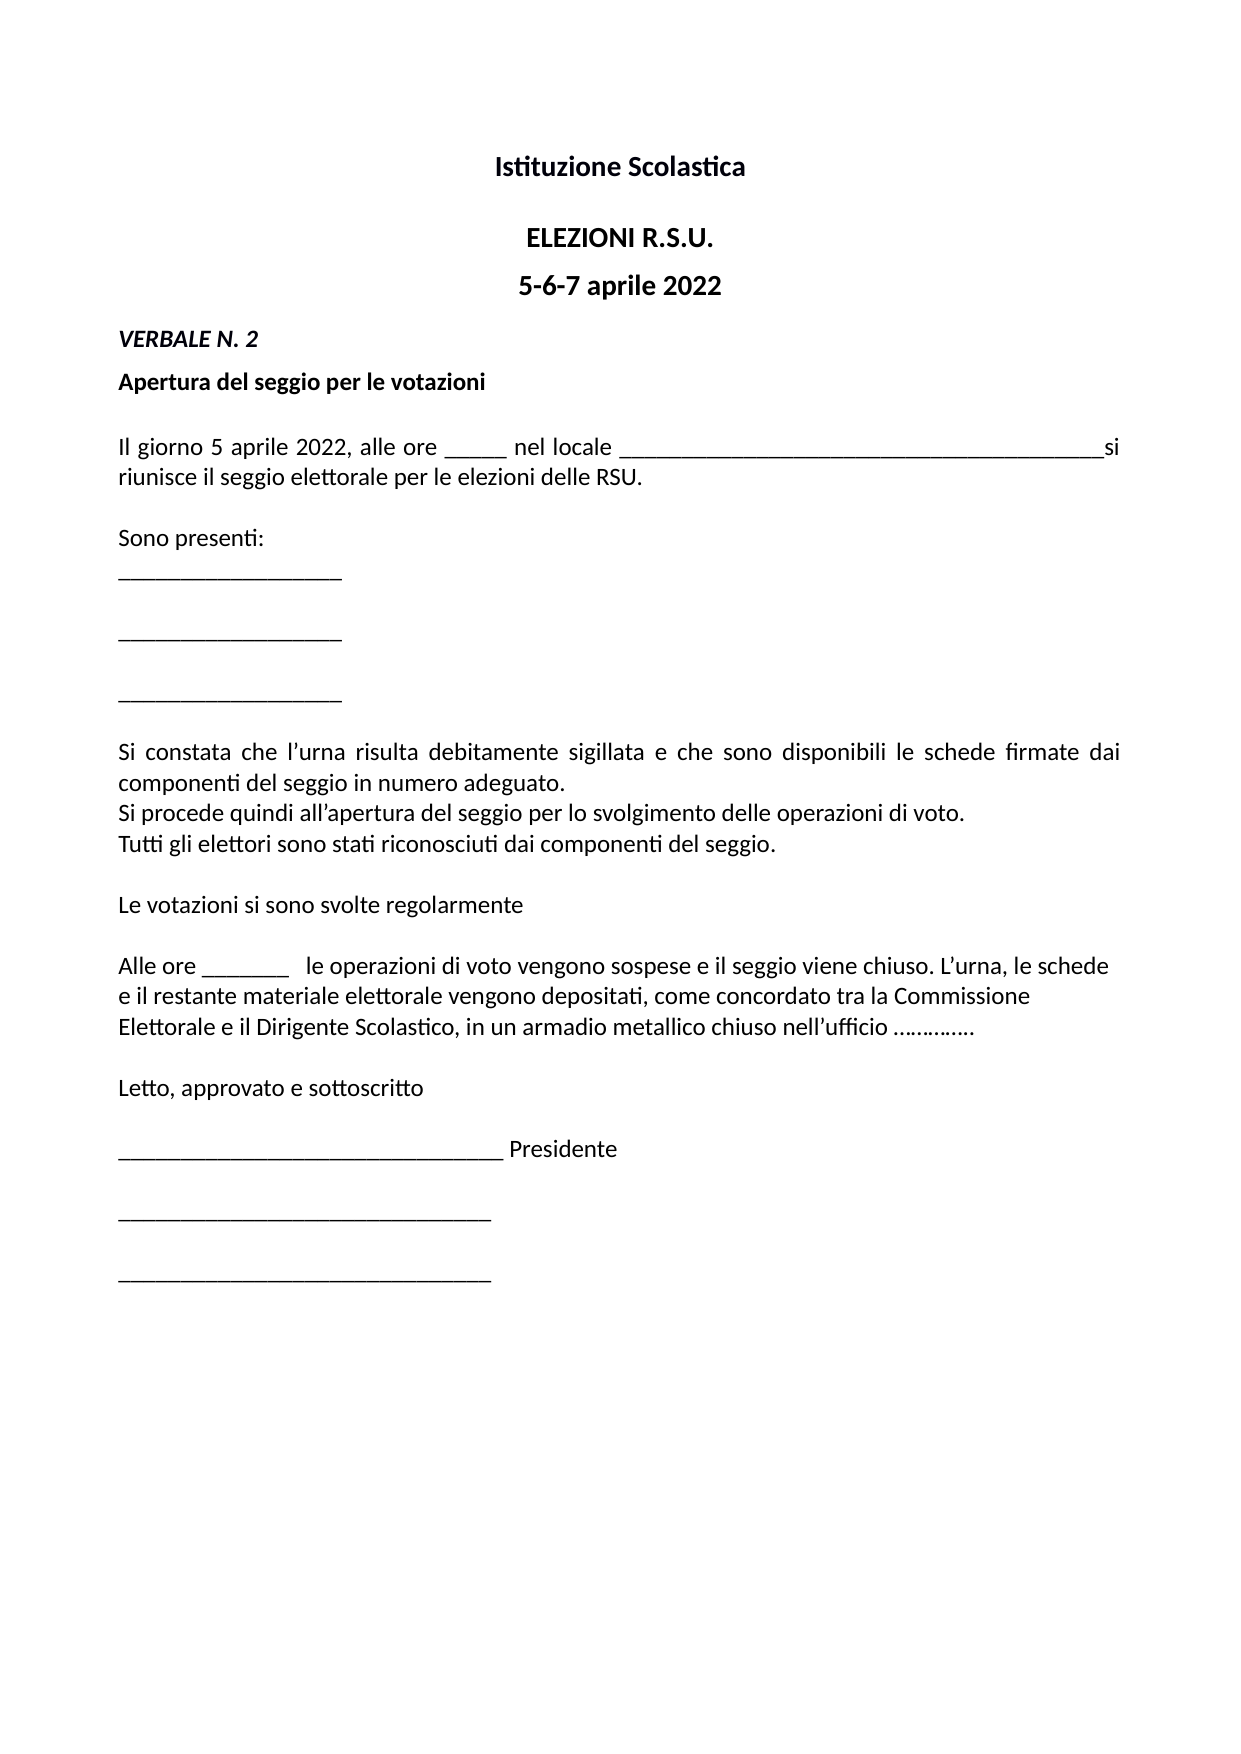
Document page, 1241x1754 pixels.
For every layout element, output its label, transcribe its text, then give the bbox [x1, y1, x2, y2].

text Le votazioni si sono svolte regolarmente [118, 889, 1122, 919]
text __________________ [118, 614, 1122, 645]
text ______________________________ [118, 1194, 1122, 1224]
text Alle ore _______ le operazioni di voto vengono sospese e il seggio viene chiuso. L’urna, le schede e il restante materiale elettorale vengono depositati, come concordato tra la Commissione Elettorale e il Dirigente Scolastico, in un armadio metallico chiuso nell’ufficio ………….. [118, 950, 1122, 1041]
subtitle VERBALE N. 2 [118, 323, 1122, 354]
text Si procede quindi all’apertura del seggio per lo svolgimento delle operazioni di voto. [118, 797, 1122, 828]
text Il giorno 5 aprile 2022, alle ore _____ nel locale _______________________________________si riunisce il seggio elettorale per le elezioni delle RSU. [118, 431, 1122, 492]
text Letto, approvato e sottoscritto [118, 1072, 1122, 1102]
text Apertura del seggio per le votazioni [118, 366, 1122, 397]
text Sono presenti: [118, 523, 1122, 553]
text __________________ [118, 675, 1122, 706]
text Si constata che l’urna risulta debitamente sigillata e che sono disponibili le schede firmate dai componenti del seggio in numero adeguato. [118, 736, 1122, 797]
subtitle Istituzione Scolastica [118, 148, 1122, 183]
text __________________ [118, 553, 1122, 584]
text Tutti gli elettori sono stati riconosciuti dai componenti del seggio. [118, 828, 1122, 858]
text _______________________________ Presidente [118, 1133, 1122, 1163]
text ELEZIONI R.S.U. [118, 219, 1122, 254]
text 5-6-7 aprile 2022 [118, 267, 1122, 303]
text ______________________________ [118, 1255, 1122, 1286]
